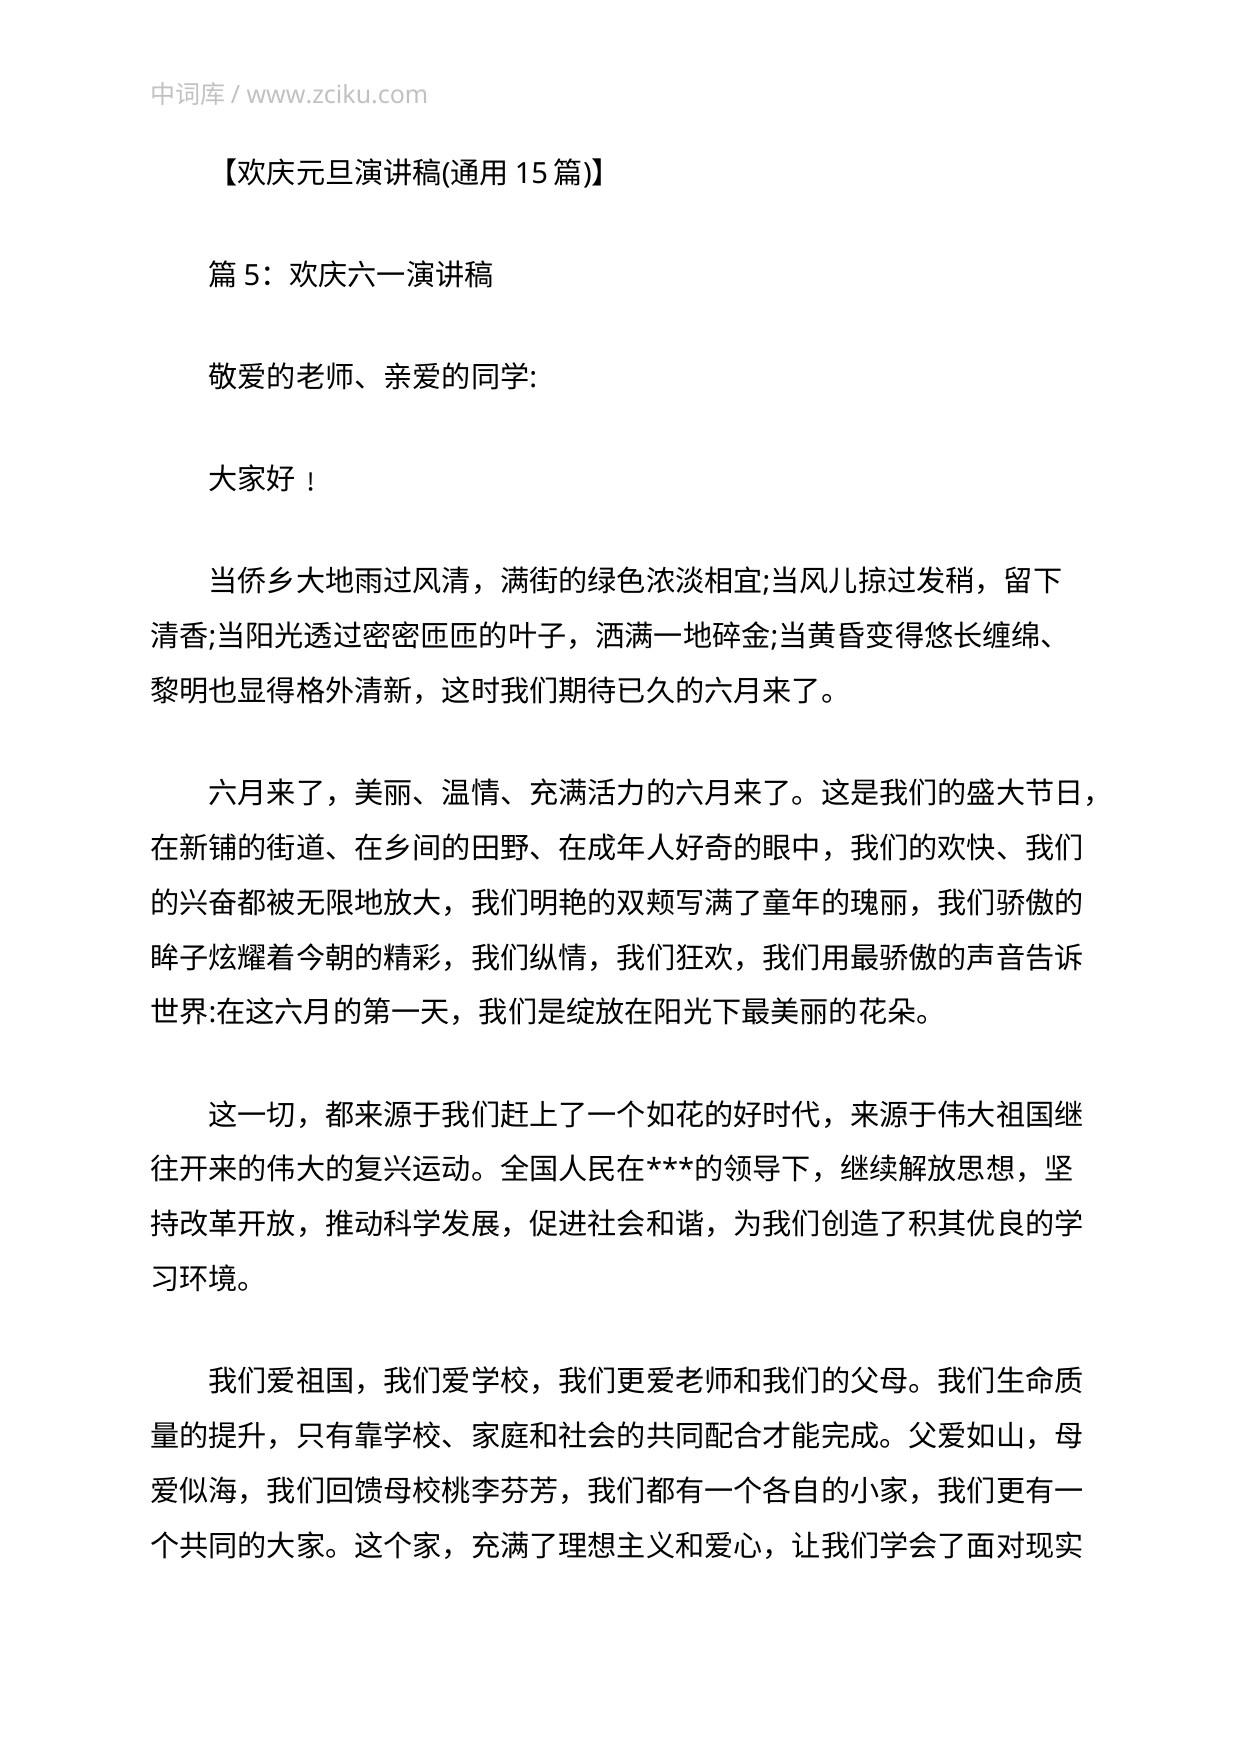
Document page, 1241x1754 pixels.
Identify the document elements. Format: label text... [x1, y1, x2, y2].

text 当侨乡大地雨过风清，满街的绿色浓淡相宜;当风儿掠过发稍，留下清香;当阳光透过密密匝匝的叶子，洒满一地碎金;当黄昏变得悠长缠绵、黎明也显得格外清新，这时我们期待已久的六月来了。 [150, 558, 1090, 710]
text 【欢庆元旦演讲稿(通用15篇)】 [150, 150, 1090, 192]
text 这一切，都来源于我们赶上了一个如花的好时代，来源于伟大祖国继往开来的伟大的复兴运动。全国人民在***的领导下，继续解放思想，坚持改革开放，推动科学发展，促进社会和谐，为我们创造了积其优良的学习环境。 [150, 1091, 1090, 1298]
text 篇5：欢庆六一演讲稿 [150, 252, 1090, 294]
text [150, 1358, 1090, 1564]
text 敬爱的老师、亲爱的同学: [150, 354, 1090, 396]
text 六月来了，美丽、温情、充满活力的六月来了。这是我们的盛大节日，在新铺的街道、在乡间的田野、在成年人好奇的眼中，我们的欢快、我们的兴奋都被无限地放大，我们明艳的双颊写满了童年的瑰丽，我们骄傲的眸子炫耀着今朝的精彩，我们纵情，我们狂欢，我们用最骄傲的声音告诉世界:在这六月的第一天，我们是绽放在阳光下最美丽的花朵。 [150, 769, 1090, 1031]
text 大家好﹗ [150, 456, 1090, 498]
